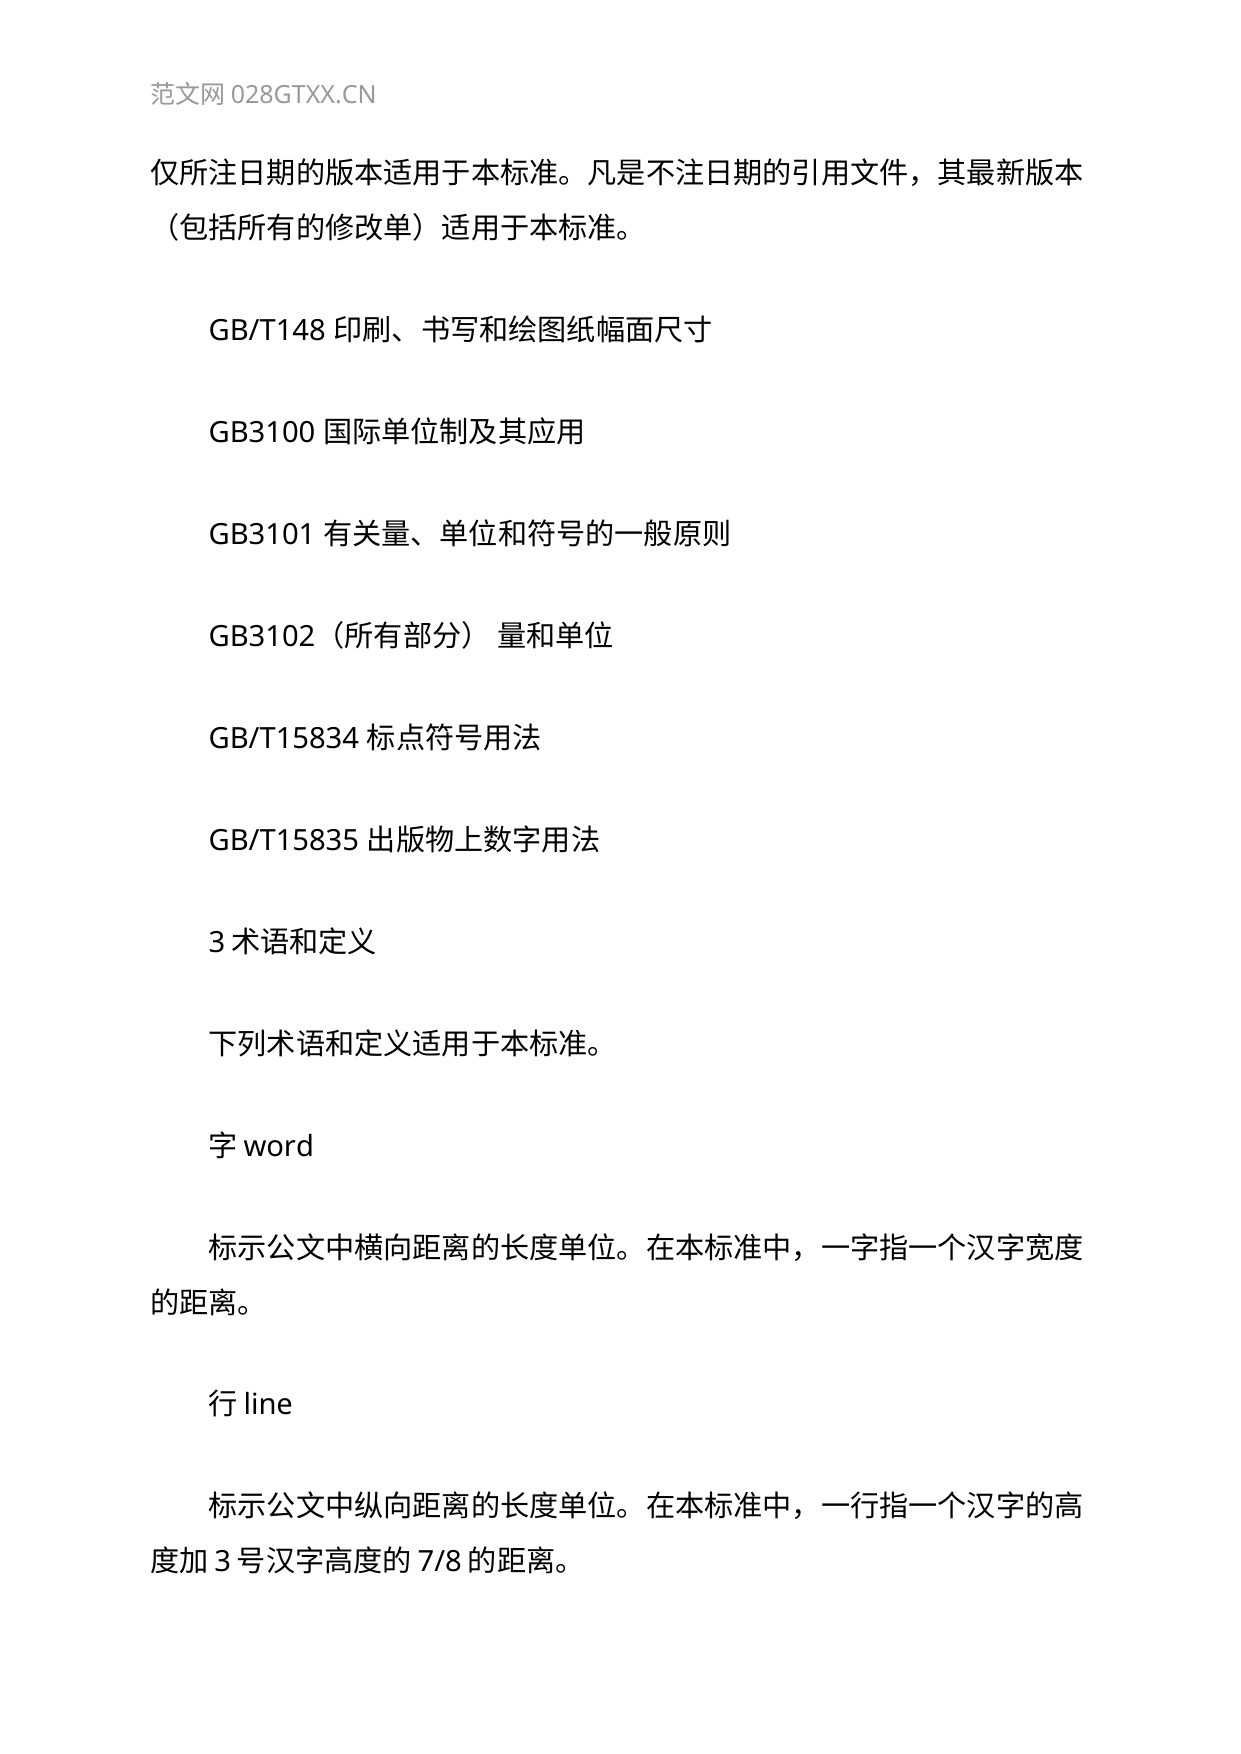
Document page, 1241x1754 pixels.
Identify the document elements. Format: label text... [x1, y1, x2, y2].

text GB/T15834 标点符号用法 [150, 714, 1090, 757]
text 标示公文中横向距离的长度单位。在本标准中，一字指一个汉字宽度的距离。 [150, 1224, 1090, 1321]
text 字word [150, 1122, 1090, 1165]
text GB3102（所有部分） 量和单位 [150, 613, 1090, 655]
text 行line [150, 1381, 1090, 1423]
text 3术语和定义 [150, 918, 1090, 961]
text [150, 150, 1090, 247]
text 标示公文中纵向距离的长度单位。在本标准中，一行指一个汉字的高度加3号汉字高度的7/8的距离。 [150, 1483, 1090, 1580]
text 下列术语和定义适用于本标准。 [150, 1021, 1090, 1063]
text GB/T148 印刷、书写和绘图纸幅面尺寸 [150, 307, 1090, 349]
text GB3100 国际单位制及其应用 [150, 409, 1090, 451]
text GB/T15835 出版物上数字用法 [150, 817, 1090, 859]
text GB3101 有关量、单位和符号的一般原则 [150, 511, 1090, 553]
